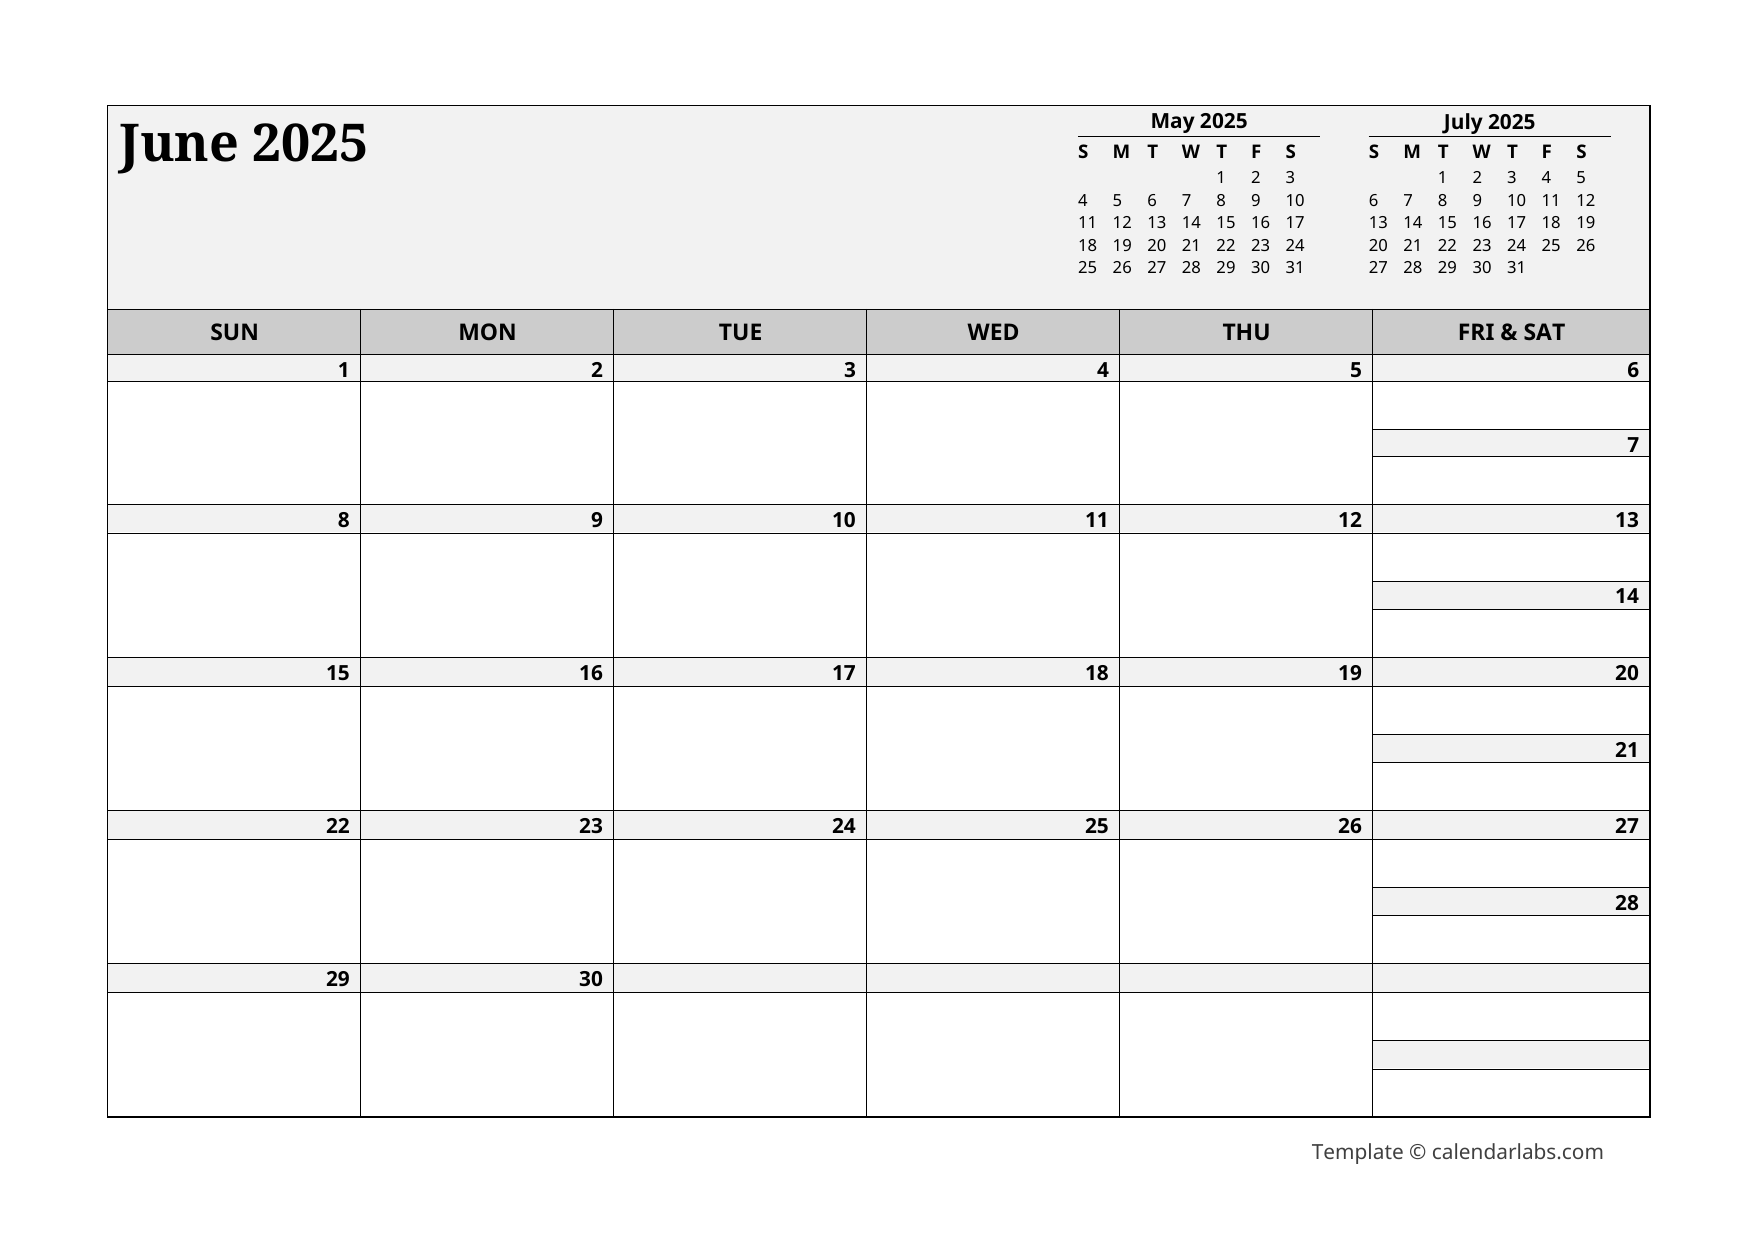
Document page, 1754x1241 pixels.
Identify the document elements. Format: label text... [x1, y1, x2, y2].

table_cell 1 [108, 355, 360, 381]
table_cell 7 [1373, 430, 1649, 456]
table_cell [361, 840, 613, 963]
table_cell [867, 964, 1119, 992]
table_cell TUE [614, 310, 866, 354]
table_cell [108, 534, 360, 657]
table_cell [867, 687, 1119, 810]
table_cell 17 [614, 658, 866, 686]
table_cell 29 [108, 964, 360, 992]
table_cell [361, 687, 613, 810]
table_cell 22 [108, 811, 360, 839]
table_cell 3 [614, 355, 866, 381]
table_cell FRI & SAT [1373, 310, 1649, 354]
table_cell 2 [361, 355, 613, 381]
table_cell SUN [108, 310, 360, 354]
table_cell [614, 382, 866, 504]
table_cell [867, 993, 1119, 1116]
table_cell [1373, 687, 1649, 734]
table_cell [1373, 840, 1649, 887]
table_header [1331, 106, 1622, 309]
table_cell [614, 534, 866, 657]
table_cell 9 [361, 505, 613, 532]
table_cell [361, 382, 613, 504]
table_cell WED [867, 310, 1119, 354]
table_cell 20 [1373, 658, 1649, 686]
table_cell [1373, 610, 1649, 657]
table_cell [1373, 382, 1649, 429]
table_cell [1120, 382, 1372, 504]
table_cell [614, 964, 866, 992]
table_cell [1120, 964, 1372, 992]
table_cell 13 [1373, 505, 1649, 532]
table_cell [1373, 1070, 1649, 1116]
table_cell [1373, 534, 1649, 581]
table_cell 11 [867, 505, 1119, 532]
table_cell 15 [108, 658, 360, 686]
table_cell [1373, 1041, 1649, 1068]
table_cell THU [1120, 310, 1372, 354]
table_header [1622, 106, 1649, 309]
table_cell [1373, 993, 1649, 1040]
table_cell 8 [108, 505, 360, 532]
table_cell [867, 534, 1119, 657]
table_cell 12 [1120, 505, 1372, 532]
table_cell [108, 382, 360, 504]
table_cell [1120, 534, 1372, 657]
table_cell 4 [867, 355, 1119, 381]
table_cell 21 [1373, 735, 1649, 762]
table_cell [867, 840, 1119, 963]
table_cell [108, 840, 360, 963]
table_cell [1120, 840, 1372, 963]
table_cell [1120, 993, 1372, 1116]
table_cell [614, 840, 866, 963]
table_cell [1373, 457, 1649, 504]
table_header [1022, 106, 1331, 309]
table_cell [614, 993, 866, 1116]
table_cell [1373, 916, 1649, 963]
table_cell 18 [867, 658, 1119, 686]
table_cell 10 [614, 505, 866, 532]
table_cell 30 [361, 964, 613, 992]
table_cell 24 [614, 811, 866, 839]
table_cell [108, 687, 360, 810]
table_cell 6 [1373, 355, 1649, 381]
table_header June 2025 [108, 106, 1022, 309]
table_cell 27 [1373, 811, 1649, 839]
table_cell MON [361, 310, 613, 354]
table_cell 26 [1120, 811, 1372, 839]
table_cell [1120, 687, 1372, 810]
table_cell 14 [1373, 582, 1649, 609]
table_cell [108, 993, 360, 1116]
table_cell [867, 382, 1119, 504]
table_cell [361, 534, 613, 657]
table_cell 28 [1373, 888, 1649, 915]
table_cell [1373, 763, 1649, 810]
table_cell [361, 993, 613, 1116]
table_cell 16 [361, 658, 613, 686]
table_cell 25 [867, 811, 1119, 839]
table_cell 19 [1120, 658, 1372, 686]
table_cell 5 [1120, 355, 1372, 381]
table_cell 23 [361, 811, 613, 839]
table_cell [1373, 964, 1649, 992]
table_cell [614, 687, 866, 810]
